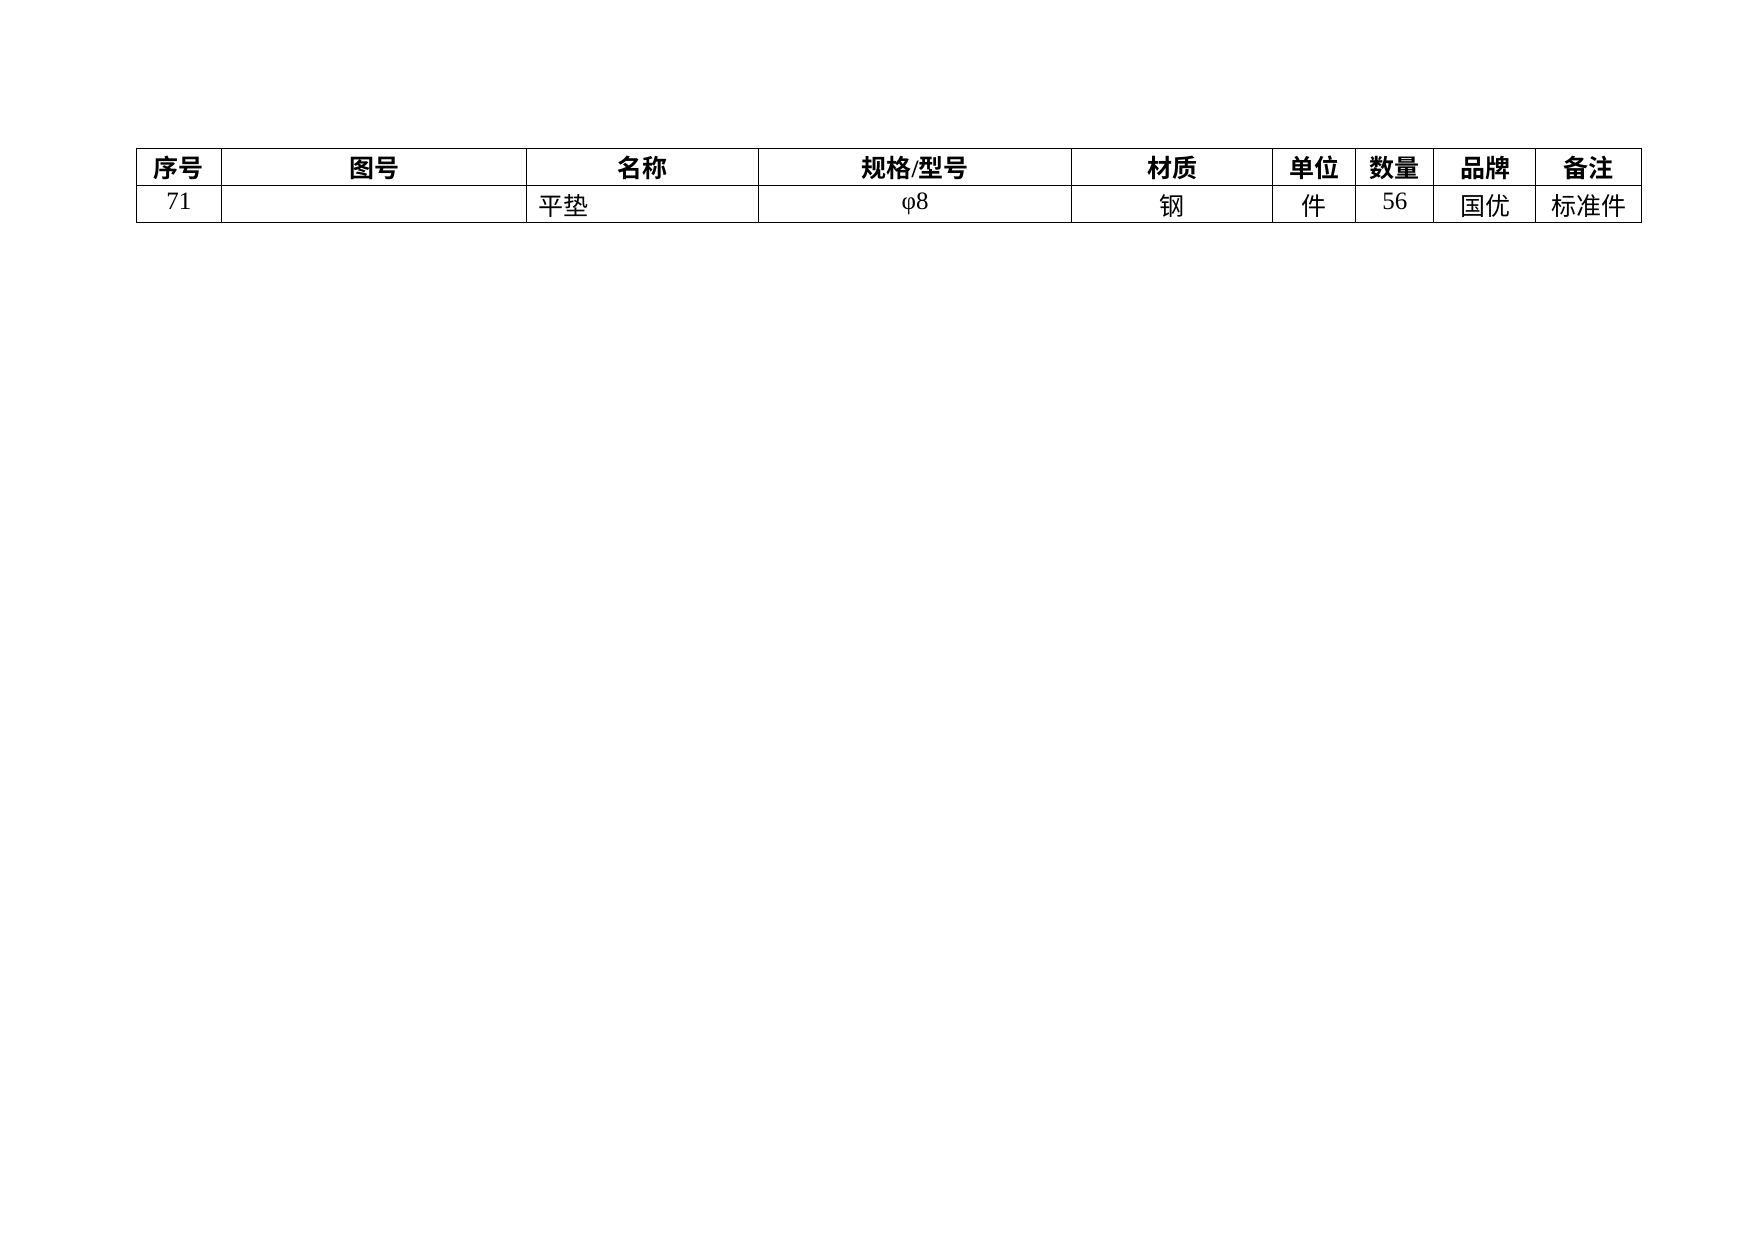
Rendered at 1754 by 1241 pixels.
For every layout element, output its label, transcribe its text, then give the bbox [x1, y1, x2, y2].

table_cell 71 [137, 186, 221, 222]
table_cell [222, 186, 526, 222]
table_header 规格/型号 [759, 149, 1071, 185]
table_header 名称 [527, 149, 758, 185]
table_header 品牌 [1434, 149, 1535, 185]
table_header 序号 [137, 149, 221, 185]
table_cell 56 [1356, 186, 1433, 222]
table_cell 件 [1273, 186, 1355, 222]
table_cell 钢 [1072, 186, 1272, 222]
table_header 图号 [222, 149, 526, 185]
table_header 数量 [1356, 149, 1433, 185]
table_header 单位 [1273, 149, 1355, 185]
table_cell 标准件 [1536, 186, 1641, 222]
table_cell φ8 [759, 186, 1071, 222]
table_cell 国优 [1434, 186, 1535, 222]
table_header 备注 [1536, 149, 1641, 185]
table_cell 平垫 [527, 186, 758, 222]
table_header 材质 [1072, 149, 1272, 185]
